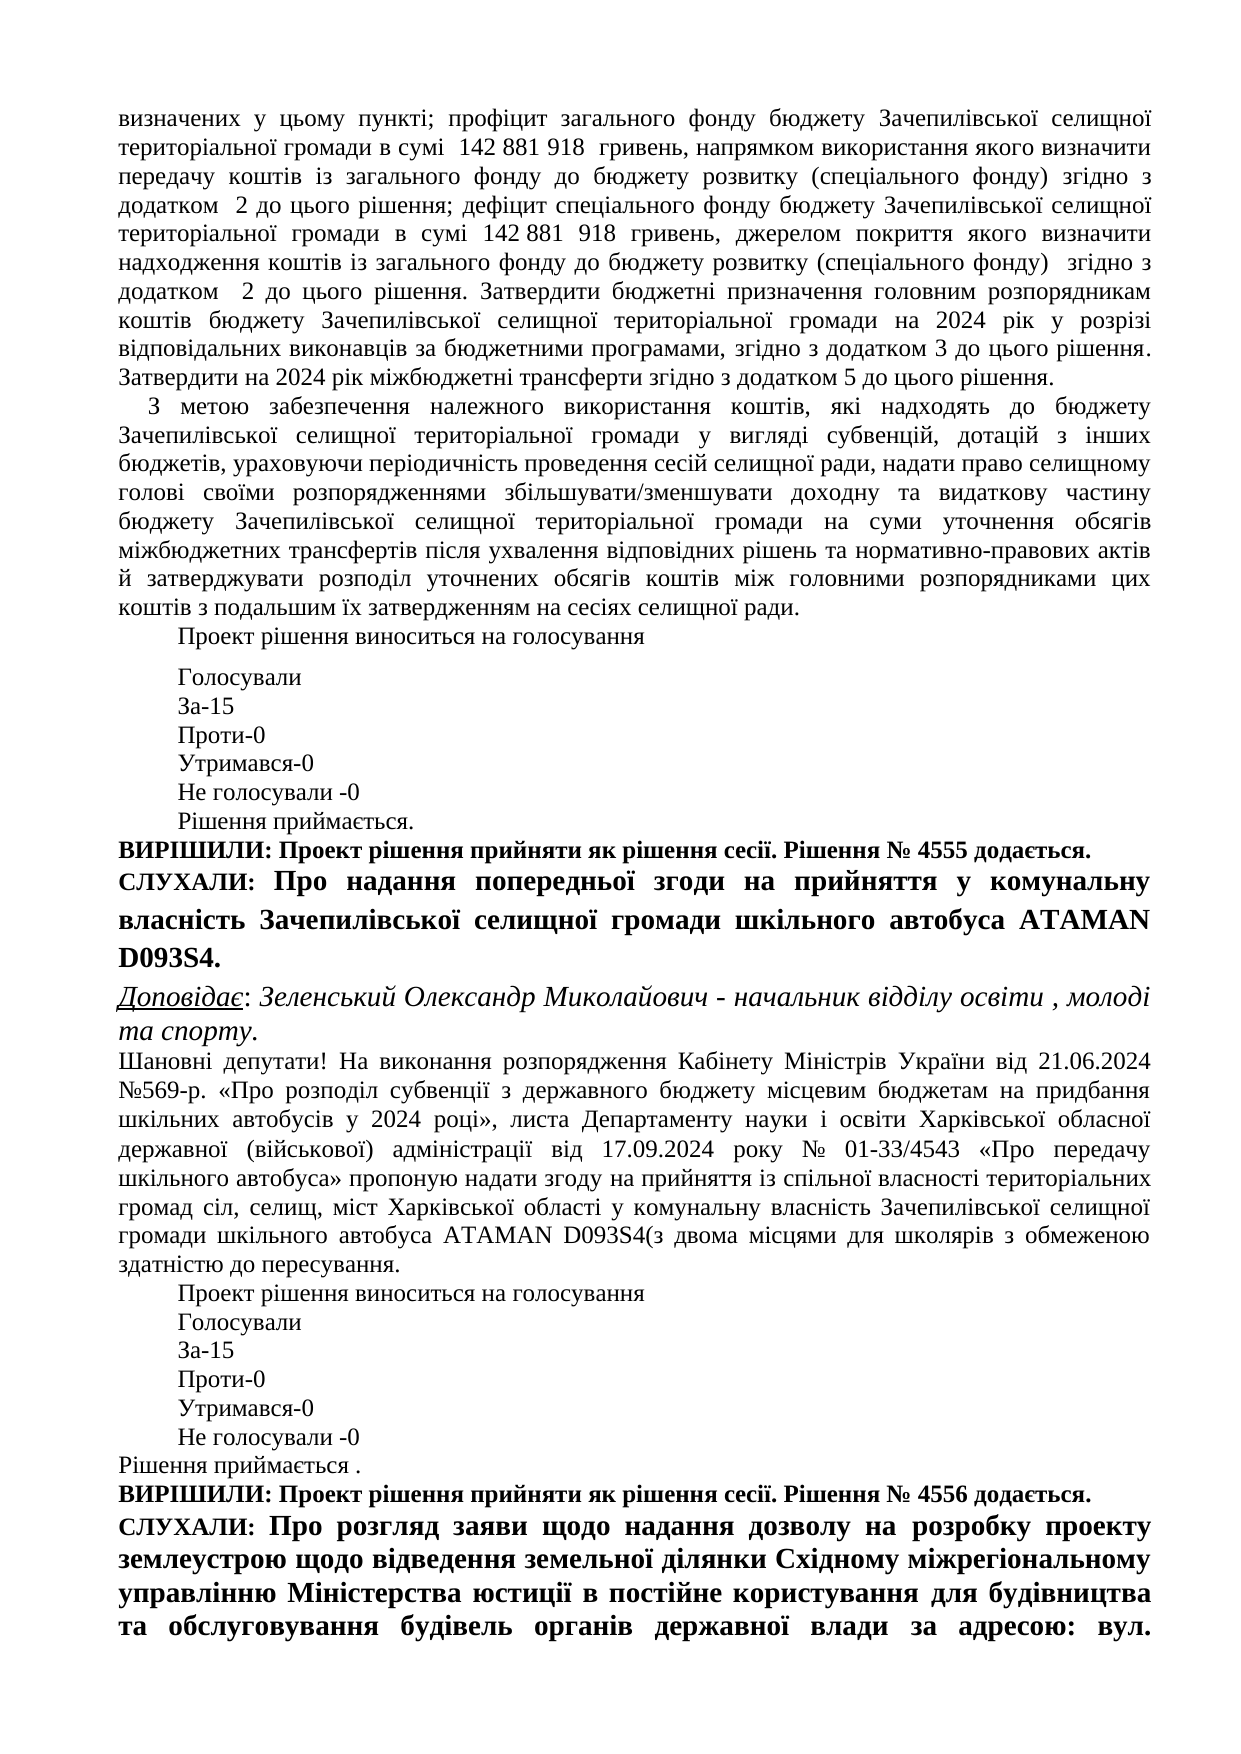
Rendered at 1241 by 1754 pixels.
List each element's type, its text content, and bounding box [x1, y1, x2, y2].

text Голосували [118, 662, 1152, 691]
text Рішення приймається . [118, 1450, 1152, 1479]
text Не голосували -0 [118, 1422, 1152, 1450]
text ВИРІШИЛИ: Проект рішення прийняти як рішення сесії. Рішення № 4556 додається. [118, 1479, 1152, 1508]
text Утримався-0 [118, 1393, 1152, 1422]
text Проти-0 [118, 720, 1152, 748]
text Голосували [118, 1307, 1152, 1335]
text Проект рішення виноситься на голосування [118, 1278, 1152, 1307]
text За-15 [118, 691, 1152, 720]
text Рішення приймається. [118, 806, 1152, 835]
text Проект рішення виноситься на голосування [118, 621, 1152, 650]
text З метою забезпечення належного використання коштів, які надходять до бюджету Зачепилівської селищної територіальної громади у вигляді субвенцій, дотацій з інших бюджетів, ураховуючи періодичність проведення сесій селищної ради, надати право селищному голові своїми розпорядженнями збільшувати/зменшувати доходну та видаткову частину бюджету Зачепилівської селищної територіальної громади на суми уточнення обсягів міжбюджетних трансфертів після ухвалення відповідних рішень та нормативно-правових актів й затверджувати розподіл уточнених обсягів коштів між головними розпорядниками цих коштів з подальшим їх затвердженням на сесіях селищної ради. [118, 391, 1152, 621]
text Не голосували -0 [118, 777, 1152, 806]
text Проти-0 [118, 1364, 1152, 1393]
text За-15 [118, 1335, 1152, 1364]
text Утримався-0 [118, 748, 1152, 777]
text Шановні депутати! На виконання розпорядження Кабінету Міністрів України від 21.06.2024 №569-р. «Про розподіл субвенції з державного бюджету місцевим бюджетам на придбання шкільних автобусів у 2024 році», листа Департаменту науки і освіти Харківської обласної державної (військової) адміністрації від 17.09.2024 року № 01-33/4543 «Про передачу шкільного автобуса» пропоную надати згоду на прийняття із спільної власності територіальних громад сіл, селищ, міст Харківської області у комунальну власність Зачепилівської селищної громади шкільного автобуса ATAMAN D093S4(з двома місцями для школярів з обмеженою здатністю до пересування. [118, 1046, 1152, 1278]
text Доповідає: Зеленський Олександр Миколайович - начальник відділу освіти , молоді та спорту. [118, 979, 1152, 1046]
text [118, 1508, 1152, 1642]
text СЛУХАЛИ: Про надання попередньої згоди на прийняття у комунальну власність Зачепилівської селищної громади шкільного автобуса АТАМАN D093S4. [118, 863, 1152, 974]
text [118, 103, 1152, 391]
text ВИРІШИЛИ: Проект рішення прийняти як рішення сесії. Рішення № 4555 додається. [118, 835, 1152, 863]
